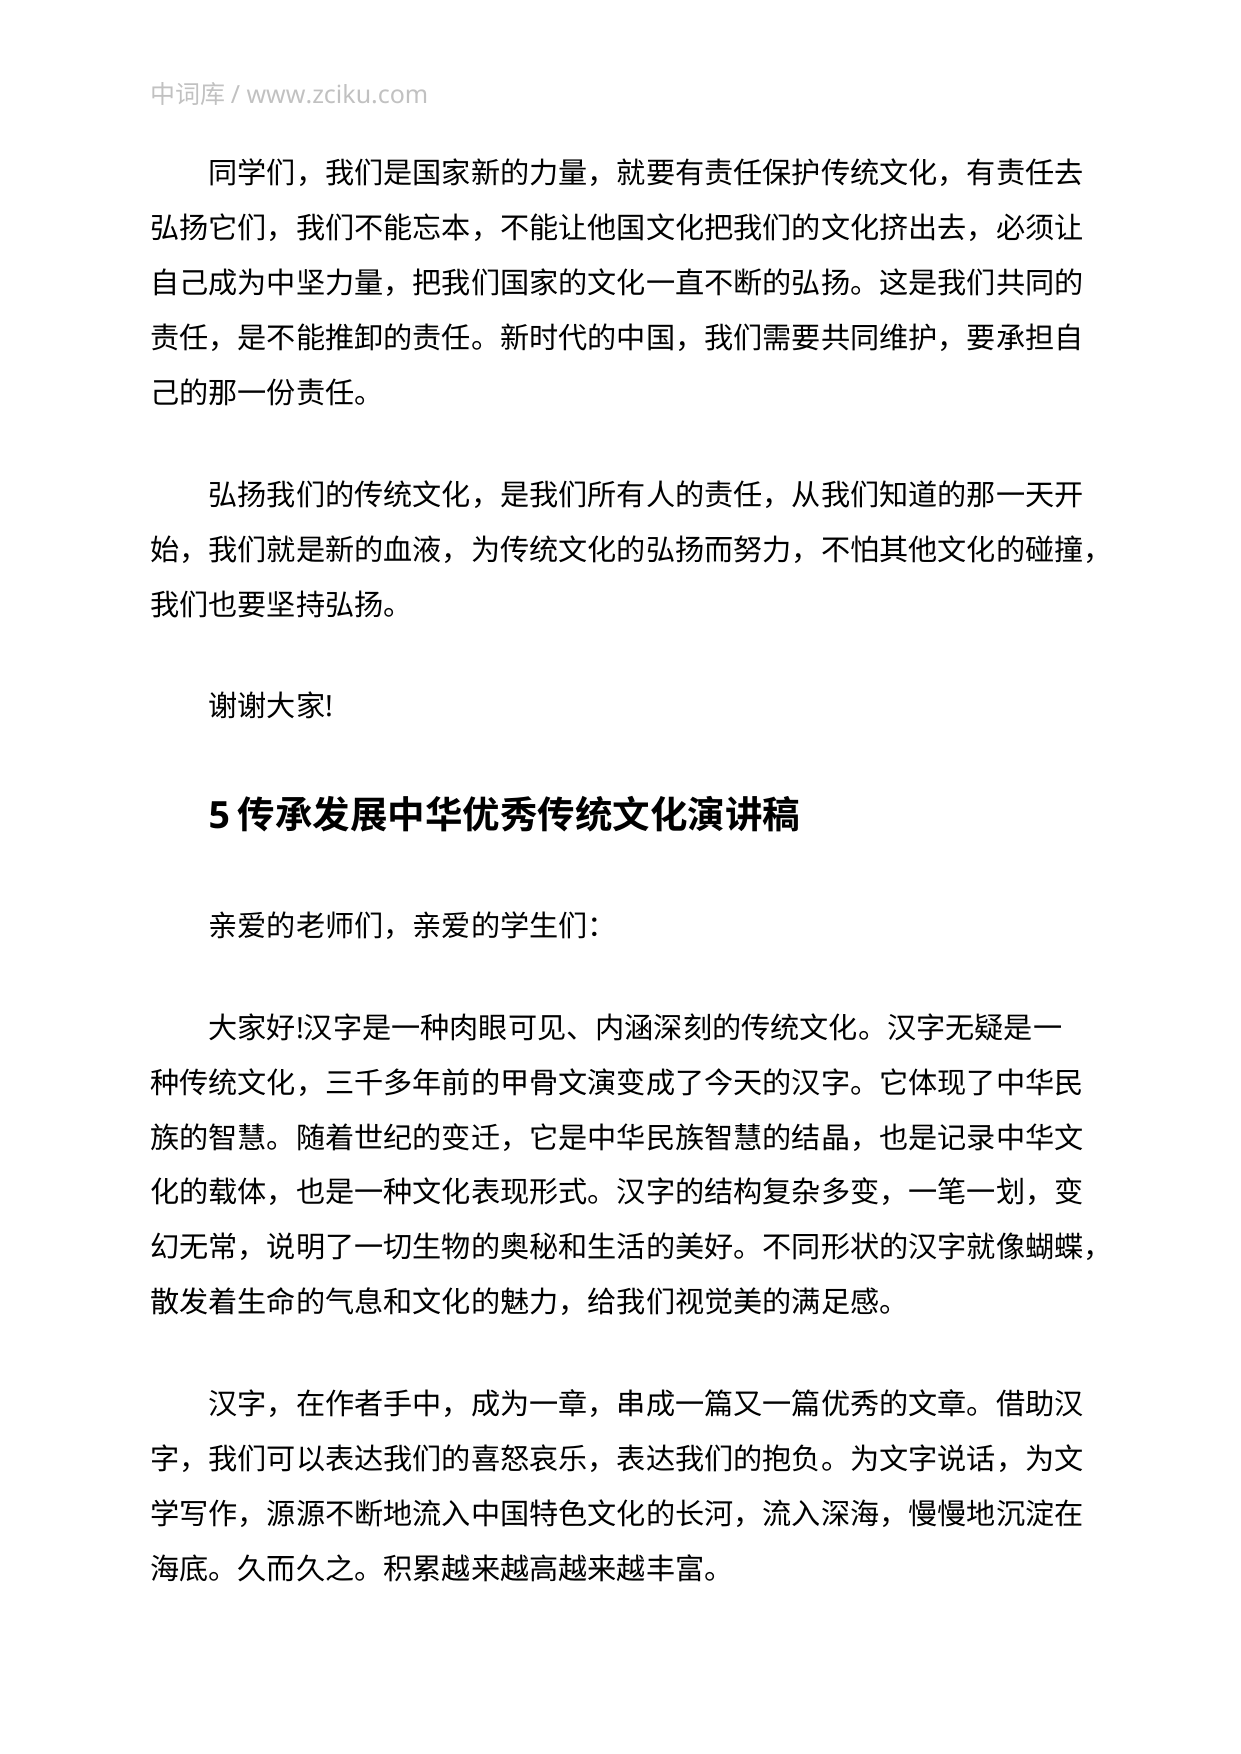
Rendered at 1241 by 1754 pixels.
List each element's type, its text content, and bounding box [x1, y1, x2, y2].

text 同学们，我们是国家新的力量，就要有责任保护传统文化，有责任去弘扬它们，我们不能忘本，不能让他国文化把我们的文化挤出去，必须让自己成为中坚力量，把我们国家的文化一直不断的弘扬。这是我们共同的责任，是不能推卸的责任。新时代的中国，我们需要共同维护，要承担自己的那一份责任。 [150, 150, 1090, 412]
text 汉字，在作者手中，成为一章，串成一篇又一篇优秀的文章。借助汉字，我们可以表达我们的喜怒哀乐，表达我们的抱负。为文字说话，为文学写作，源源不断地流入中国特色文化的长河，流入深海，慢慢地沉淀在海底。久而久之。积累越来越高越来越丰富。 [150, 1381, 1090, 1588]
text 5传承发展中华优秀传统文化演讲稿 [150, 785, 1090, 839]
text 亲爱的老师们，亲爱的学生们： [150, 902, 1090, 945]
text 弘扬我们的传统文化，是我们所有人的责任，从我们知道的那一天开始，我们就是新的血液，为传统文化的弘扬而努力，不怕其他文化的碰撞，我们也要坚持弘扬。 [150, 471, 1090, 623]
text 谢谢大家! [150, 683, 1090, 725]
text 大家好!汉字是一种肉眼可见、内涵深刻的传统文化。汉字无疑是一种传统文化，三千多年前的甲骨文演变成了今天的汉字。它体现了中华民族的智慧。随着世纪的变迁，它是中华民族智慧的结晶，也是记录中华文化的载体，也是一种文化表现形式。汉字的结构复杂多变，一笔一划，变幻无常，说明了一切生物的奥秘和生活的美好。不同形状的汉字就像蝴蝶，散发着生命的气息和文化的魅力，给我们视觉美的满足感。 [150, 1004, 1090, 1321]
